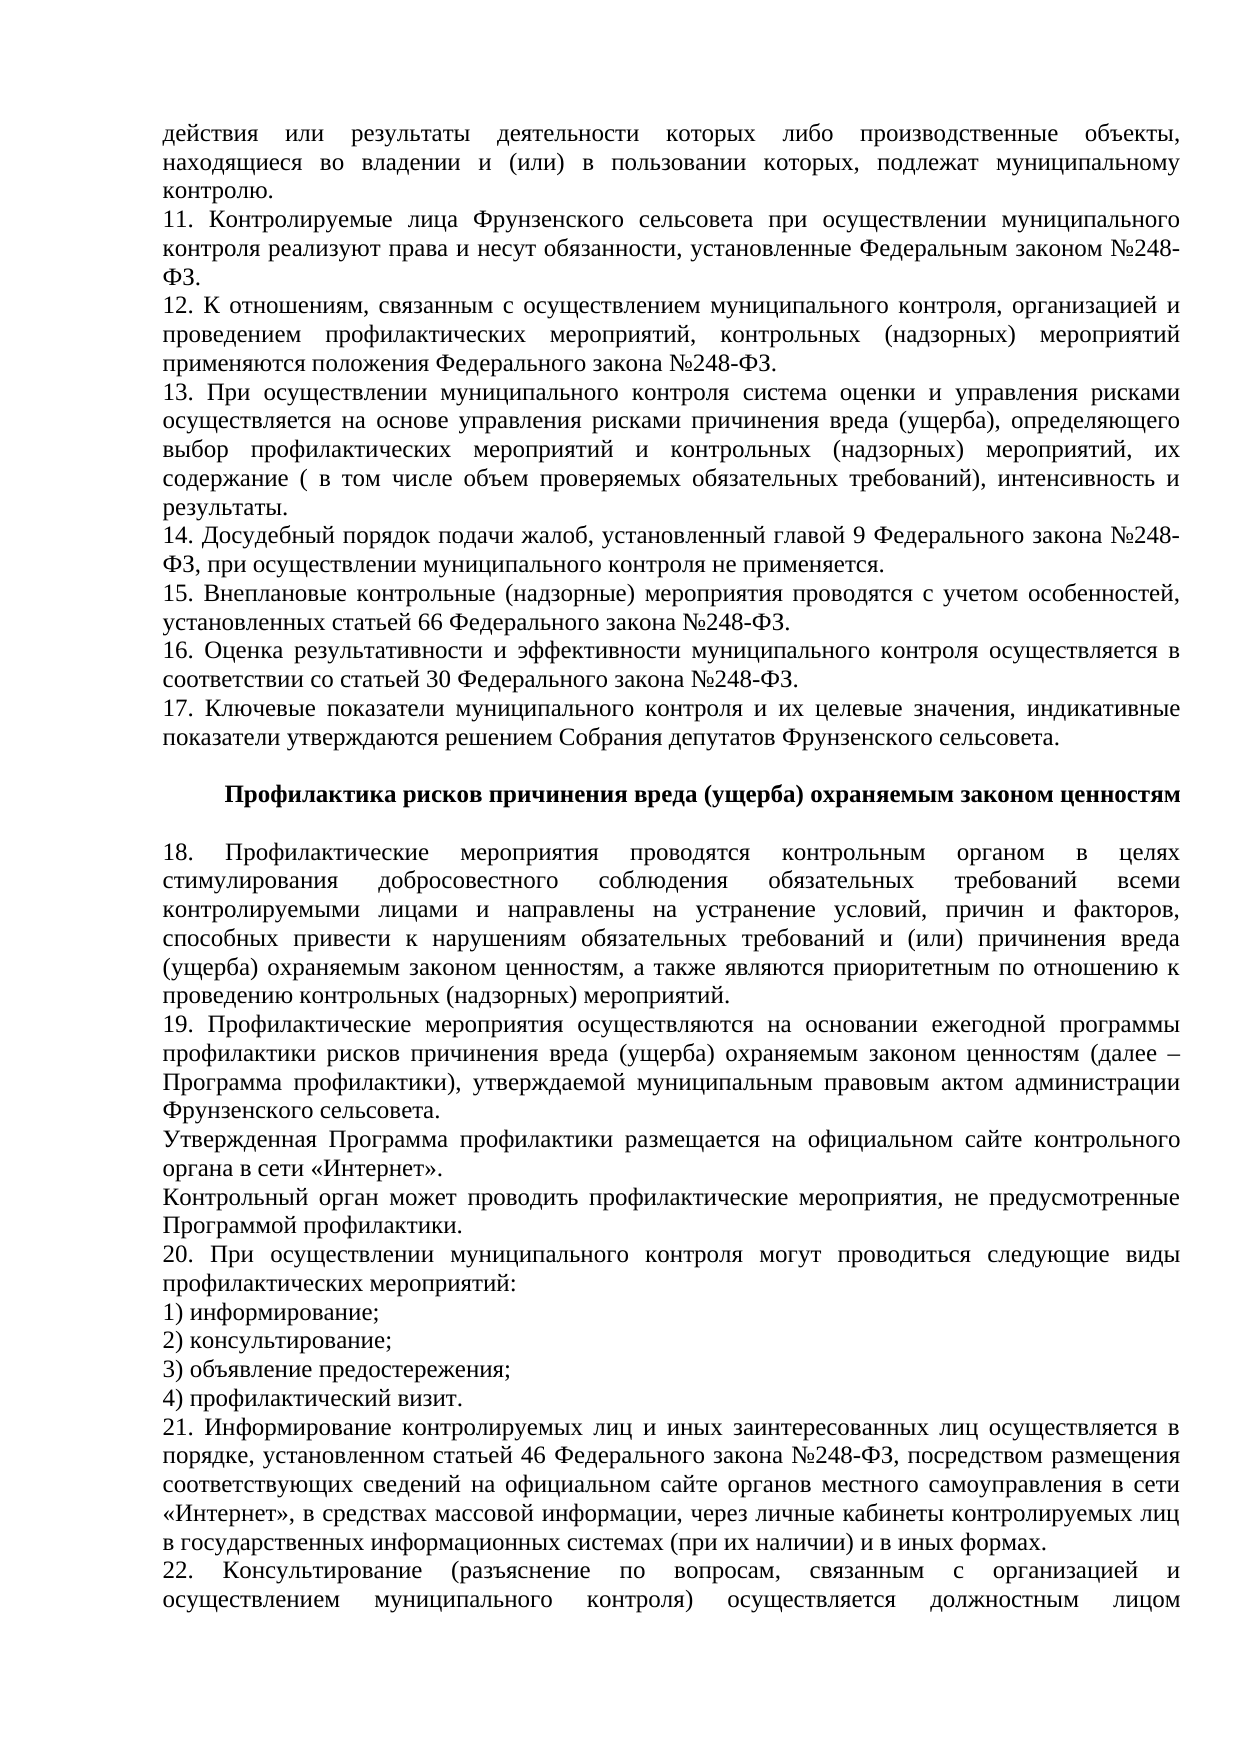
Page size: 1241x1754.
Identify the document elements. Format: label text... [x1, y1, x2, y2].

text 13. При осуществлении муниципального контроля система оценки и управления рисками осуществляется на основе управления рисками причинения вреда (ущерба), определяющего выбор профилактических мероприятий и контрольных (надзорных) мероприятий, их содержание ( в том числе объем проверяемых обязательных требований), интенсивность и результаты. [162, 434, 1181, 578]
text Утвержденная Программа профилактики размещается на официальном сайте контрольного органа в сети «Интернет». [162, 1182, 1181, 1239]
text 20. При осуществлении муниципального контроля могут проводиться следующие виды профилактических мероприятий: [162, 1297, 1181, 1354]
text 21. Информирование контролируемых лиц и иных заинтересованных лиц осуществляется в порядке, установленном статьей 46 Федерального закона №248-ФЗ, посредством размещения соответствующих сведений на официальном сайте органов местного самоуправления в сети «Интернет», в средствах массовой информации, через личные кабинеты контролируемых лиц в государственных информационных системах (при их наличии) и в иных формах. [162, 1469, 1181, 1613]
text 10. Под контролируемыми лицами при осуществлении муниципального контроля понимаются граждане и организации, указанные в статье 31 Федерального закона №248-ФЗ, деятельность, действия или результаты деятельности которых либо производственные объекты, находящиеся во владении и (или) в пользовании которых, подлежат муниципальному контролю. [162, 118, 1181, 262]
text 12. К отношениям, связанным с осуществлением муниципального контроля, организацией и проведением профилактических мероприятий, контрольных (надзорных) мероприятий применяются положения Федерального закона №248-ФЗ. [162, 348, 1181, 434]
text 1) информирование; [162, 1354, 1181, 1383]
text 14. Досудебный порядок подачи жалоб, установленный главой 9 Федерального закона №248-ФЗ, при осуществлении муниципального контроля не применяется. [162, 578, 1181, 636]
text 19. Профилактические мероприятия осуществляются на основании ежегодной программы профилактики рисков причинения вреда (ущерба) охраняемым законом ценностям (далее – Программа профилактики), утверждаемой муниципальным правовым актом администрации Фрунзенского сельсовета. [162, 1067, 1181, 1182]
text 11. Контролируемые лица Фрунзенского сельсовета при осуществлении муниципального контроля реализуют права и несут обязанности, установленные Федеральным законом №248-ФЗ. [162, 262, 1181, 348]
text 2) консультирование; [162, 1383, 1181, 1412]
text Профилактика рисков причинения вреда (ущерба) охраняемым законом ценностям [162, 837, 1181, 866]
text 16. Оценка результативности и эффективности муниципального контроля осуществляется в соответствии со статьей 30 Федерального закона №248-ФЗ. [162, 693, 1181, 751]
text 4) профилактический визит. [162, 1441, 1181, 1469]
text Контрольный орган может проводить профилактические мероприятия, не предусмотренные Программой профилактики. [162, 1239, 1181, 1297]
text 17. Ключевые показатели муниципального контроля и их целевые значения, индикативные показатели утверждаются решением Собрания депутатов Фрунзенского сельсовета. [162, 751, 1181, 808]
text 18. Профилактические мероприятия проводятся контрольным органом в целях стимулирования добросовестного соблюдения обязательных требований всеми контролируемыми лицами и направлены на устранение условий, причин и факторов, способных привести к нарушениям обязательных требований и (или) причинения вреда (ущерба) охраняемым законом ценностям, а также являются приоритетным по отношению к проведению контрольных (надзорных) мероприятий. [162, 894, 1181, 1067]
text 15. Внеплановые контрольные (надзорные) мероприятия проводятся с учетом особенностей, установленных статьей 66 Федерального закона №248-ФЗ. [162, 636, 1181, 693]
text 3) объявление предостережения; [162, 1412, 1181, 1441]
